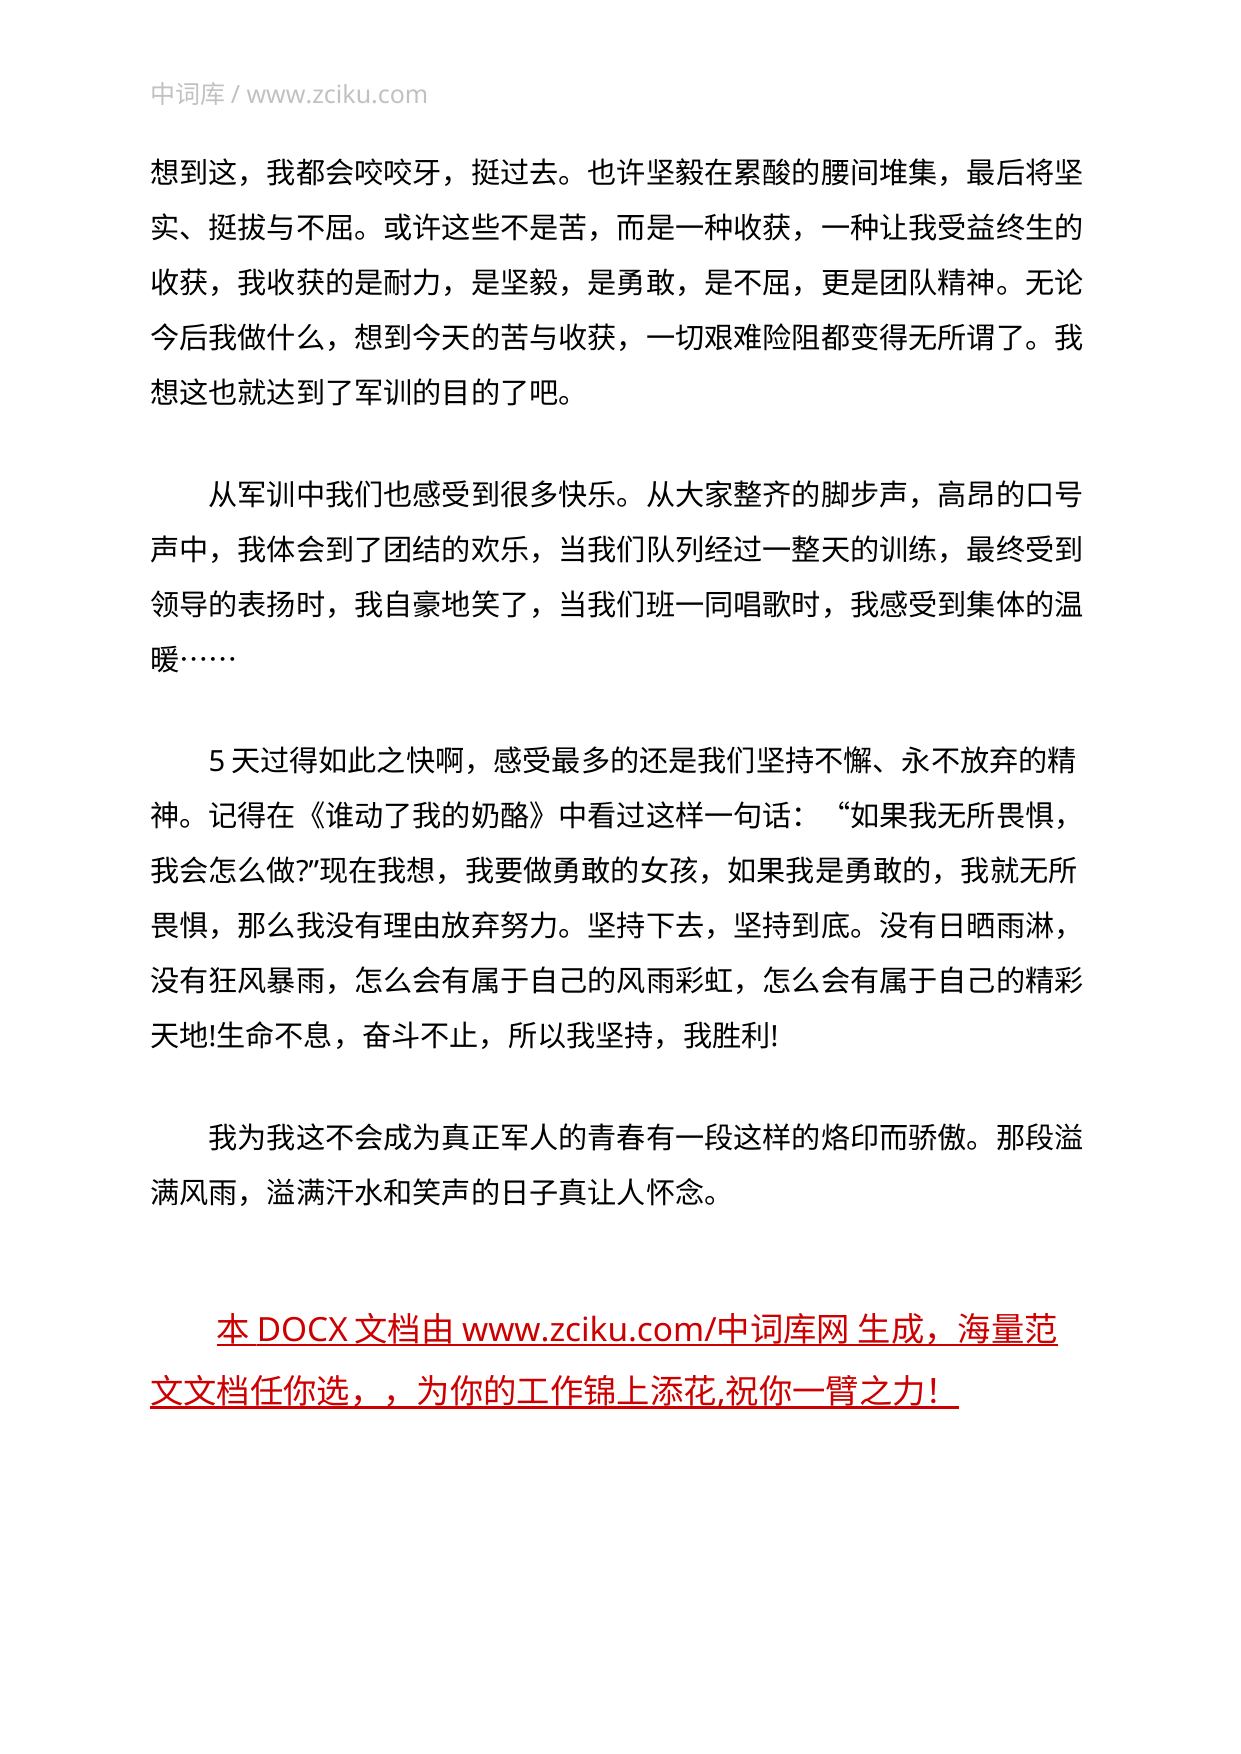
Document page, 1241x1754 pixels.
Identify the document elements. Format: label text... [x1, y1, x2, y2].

text 本DOCX文档由 www.zciku.com/中词库网 生成，海量范文文档任你选，，为你的工作锦上添花,祝你一臂之力！ [150, 1302, 1090, 1414]
text 5天过得如此之快啊，感受最多的还是我们坚持不懈、永不放弃的精神。记得在《谁动了我的奶酪》中看过这样一句话：“如果我无所畏惧，我会怎么做?”现在我想，我要做勇敢的女孩，如果我是勇敢的，我就无所畏惧，那么我没有理由放弃努力。坚持下去，坚持到底。没有日晒雨淋，没有狂风暴雨，怎么会有属于自己的风雨彩虹，怎么会有属于自己的精彩天地!生命不息，奋斗不止，所以我坚持，我胜利! [150, 738, 1090, 1055]
text 我为我这不会成为真正军人的青春有一段这样的烙印而骄傲。那段溢满风雨，溢满汗水和笑声的日子真让人怀念。 [150, 1114, 1090, 1212]
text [150, 150, 1090, 412]
text 从军训中我们也感受到很多快乐。从大家整齐的脚步声，高昂的口号声中，我体会到了团结的欢乐，当我们队列经过一整天的训练，最终受到领导的表扬时，我自豪地笑了，当我们班一同唱歌时，我感受到集体的温暖…… [150, 471, 1090, 678]
